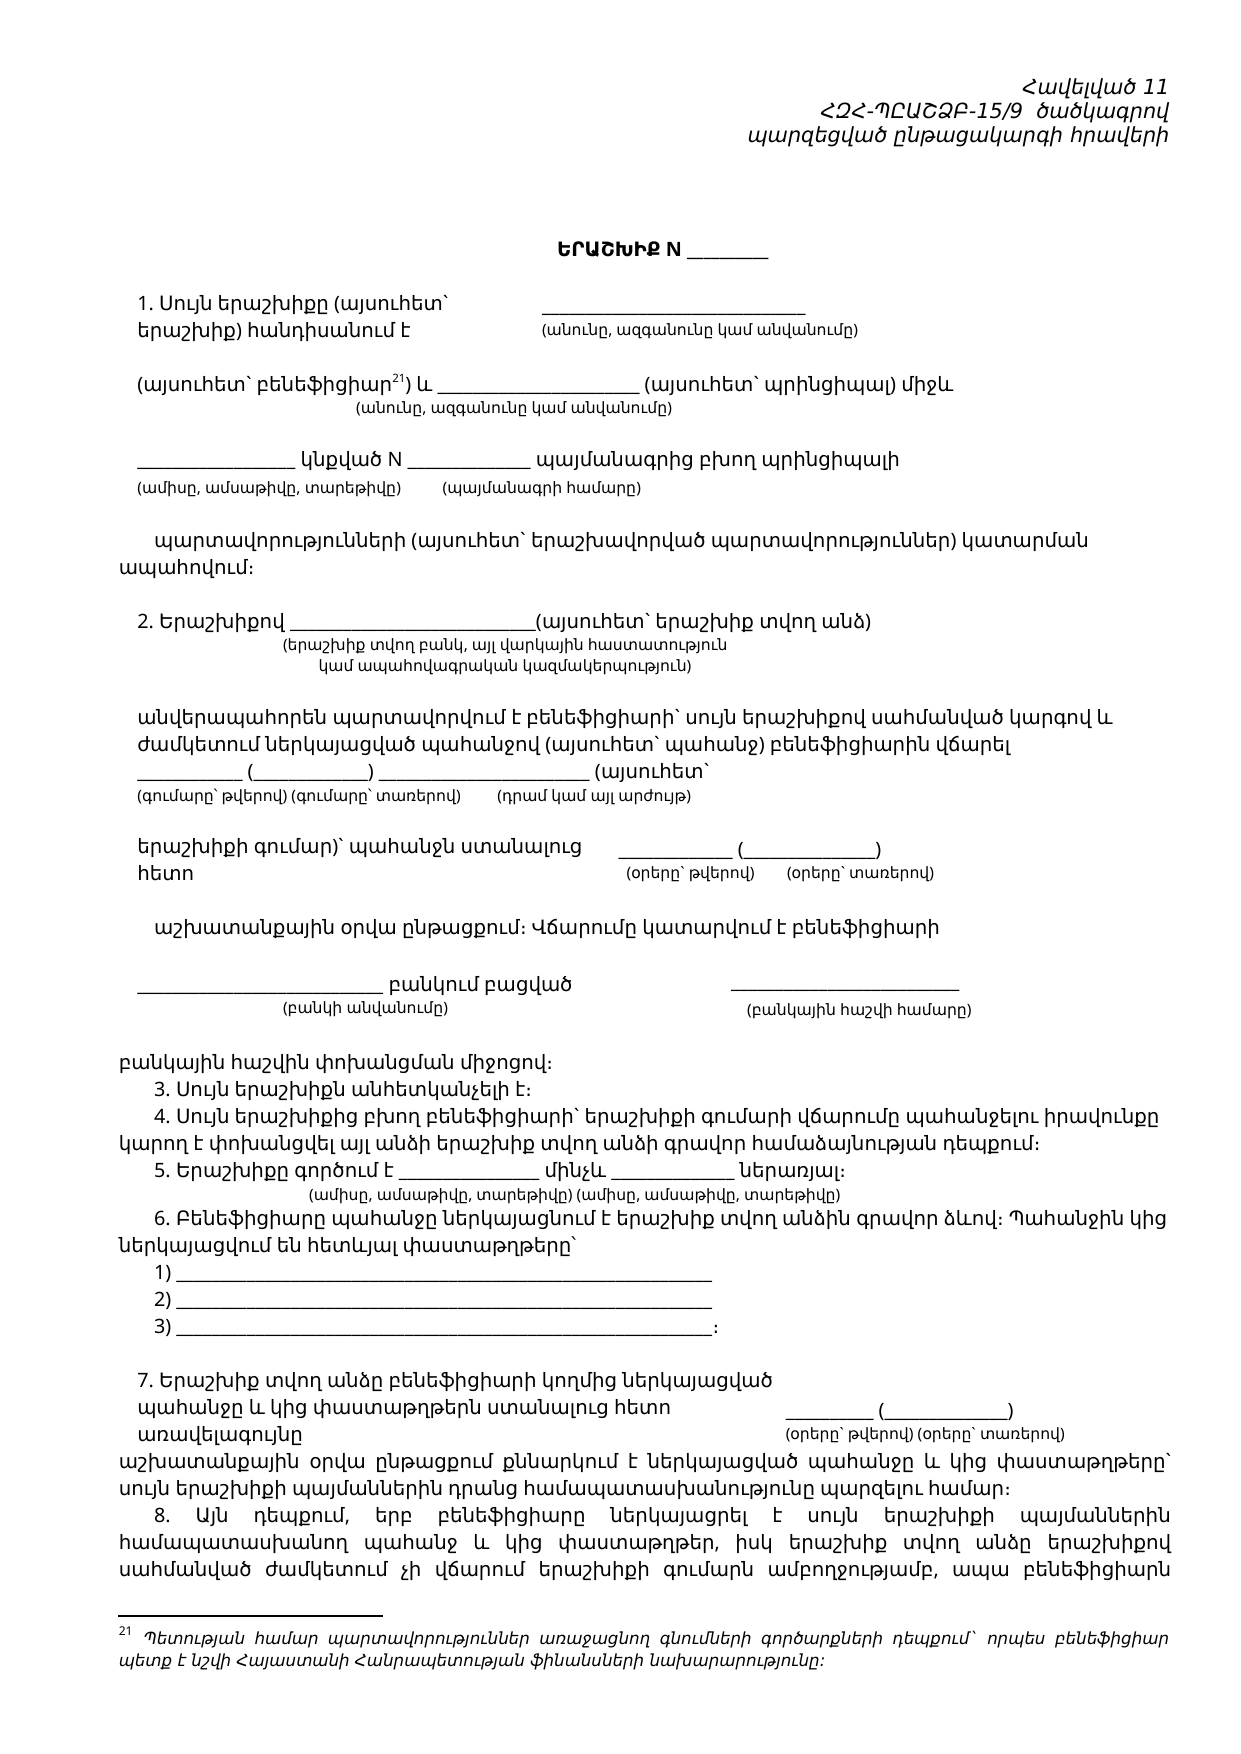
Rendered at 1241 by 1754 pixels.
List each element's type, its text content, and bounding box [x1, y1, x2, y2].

table_header անվերապահորեն պարտավորվում է բենեֆիցիարի` սույն երաշխիքով սահմանված կարգով և ժամկետում ներկայացված պահանջով (այսուհետ` պահանջ) բենեֆիցիարին վճարել ____________ (_____________) ________________________ (այսուհետ` (գումարը՝ թվերով) (գումարը՝ տառերով) (դրամ կամ այլ արժույթ) [137, 703, 1153, 806]
text (ամիսը, ամսաթիվը, տարեթիվը) (ամիսը, ամսաթիվը, տարեթիվը) [225, 1183, 1171, 1204]
table_header ____________________________ բանկում բացված (բանկի անվանումը) [137, 968, 731, 1021]
text բանկային հաշվին փոխանցման միջոցով։ [118, 1048, 1171, 1075]
text 6. Բենեֆիցիարը պահանջը ներկայացնում է երաշխիք տվող անձին գրավոր ձևով։ Պահանջին կից ներկայացվում են հետևյալ փաստաթղթերը՝ [118, 1204, 1171, 1258]
table_header 1. Սույն երաշխիքը (այսուհետ` երաշխիք) հանդիսանում է [137, 289, 542, 343]
text 2) _____________________________________________________________ [118, 1285, 1171, 1312]
text պարզեցված ընթացակարգի հրավերի [118, 123, 1171, 148]
text աշխատանքային օրվա ընթացքում քննարկում է ներկայացված պահանջը և կից փաստաթղթերը` սույն երաշխիքի պայմաններին դրանց համապատասխանությունը պարզելու համար։ [118, 1447, 1171, 1501]
table_header __________________ կնքված N ______________ պայմանագրից բխող պրինցիպալի (ամիսը, ամսաթիվը, տարեթիվը) (պայմանագրի համարը) [137, 445, 1153, 499]
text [118, 1501, 1171, 1582]
text 5. Երաշխիքը գործում է ________________ մինչև ______________ ներառյալ։ [118, 1156, 1171, 1183]
table_header (այսուհետ` բենեֆիցիար) և _______________________ (այսուհետ` պրինցիպալ) միջև (անունը, ազգանունը կամ անվանումը) [137, 370, 1153, 418]
text Հավելված 11 [118, 75, 1171, 99]
table_header __________ (______________) (օրերը` թվերով) (օրերը` տառերով) [786, 1366, 1153, 1447]
text 1) _____________________________________________________________ [118, 1258, 1171, 1285]
text 3) _____________________________________________________________։ [118, 1312, 1171, 1339]
text ՀԶՀ-ՊԸԱՇՁԲ-15/9 ծածկագրով [118, 99, 1171, 123]
table_header երաշխիքի գումար)` պահանջն ստանալուց հետո [137, 833, 618, 886]
table_header ______________________________ (անունը, ազգանունը կամ անվանումը) [542, 289, 1153, 343]
text ԵՐԱՇԽԻՔ N __________ [118, 235, 1171, 262]
text աշխատանքային օրվա ընթացքում։ Վճարումը կատարվում է բենեֆիցիարի [118, 913, 1171, 940]
text պարտավորությունների (այսուհետ` երաշխավորված պարտավորություններ) կատարման ապահովում։ [118, 526, 1171, 580]
text 3. Սույն երաշխիքն անհետկանչելի է։ [118, 1075, 1171, 1102]
table_header 7. Երաշխիք տվող անձը բենեֆիցիարի կողմից ներկայացված պահանջը և կից փաստաթղթերն ստանալուց հետո առավելագույնը [137, 1366, 786, 1447]
text 4. Սույն երաշխիքից բխող բենեֆիցիարի` երաշխիքի գումարի վճարումը պահանջելու իրավունքը կարող է փոխանցվել այլ անձի երաշխիք տվող անձի գրավոր համաձայնության դեպքում։ [118, 1102, 1171, 1156]
table_header _____________ (_______________) (օրերը` թվերով) (օրերը` տառերով) [618, 833, 1153, 886]
table_header __________________________ (բանկային հաշվի համարը) [731, 968, 1153, 1021]
table_header 2. Երաշխիքով ____________________________(այսուհետ` երաշխիք տվող անձ) (երաշխիք տվող բանկ, այլ վարկային հաստատություն կամ ապահովագրական կազմակերպություն) [137, 607, 1153, 676]
